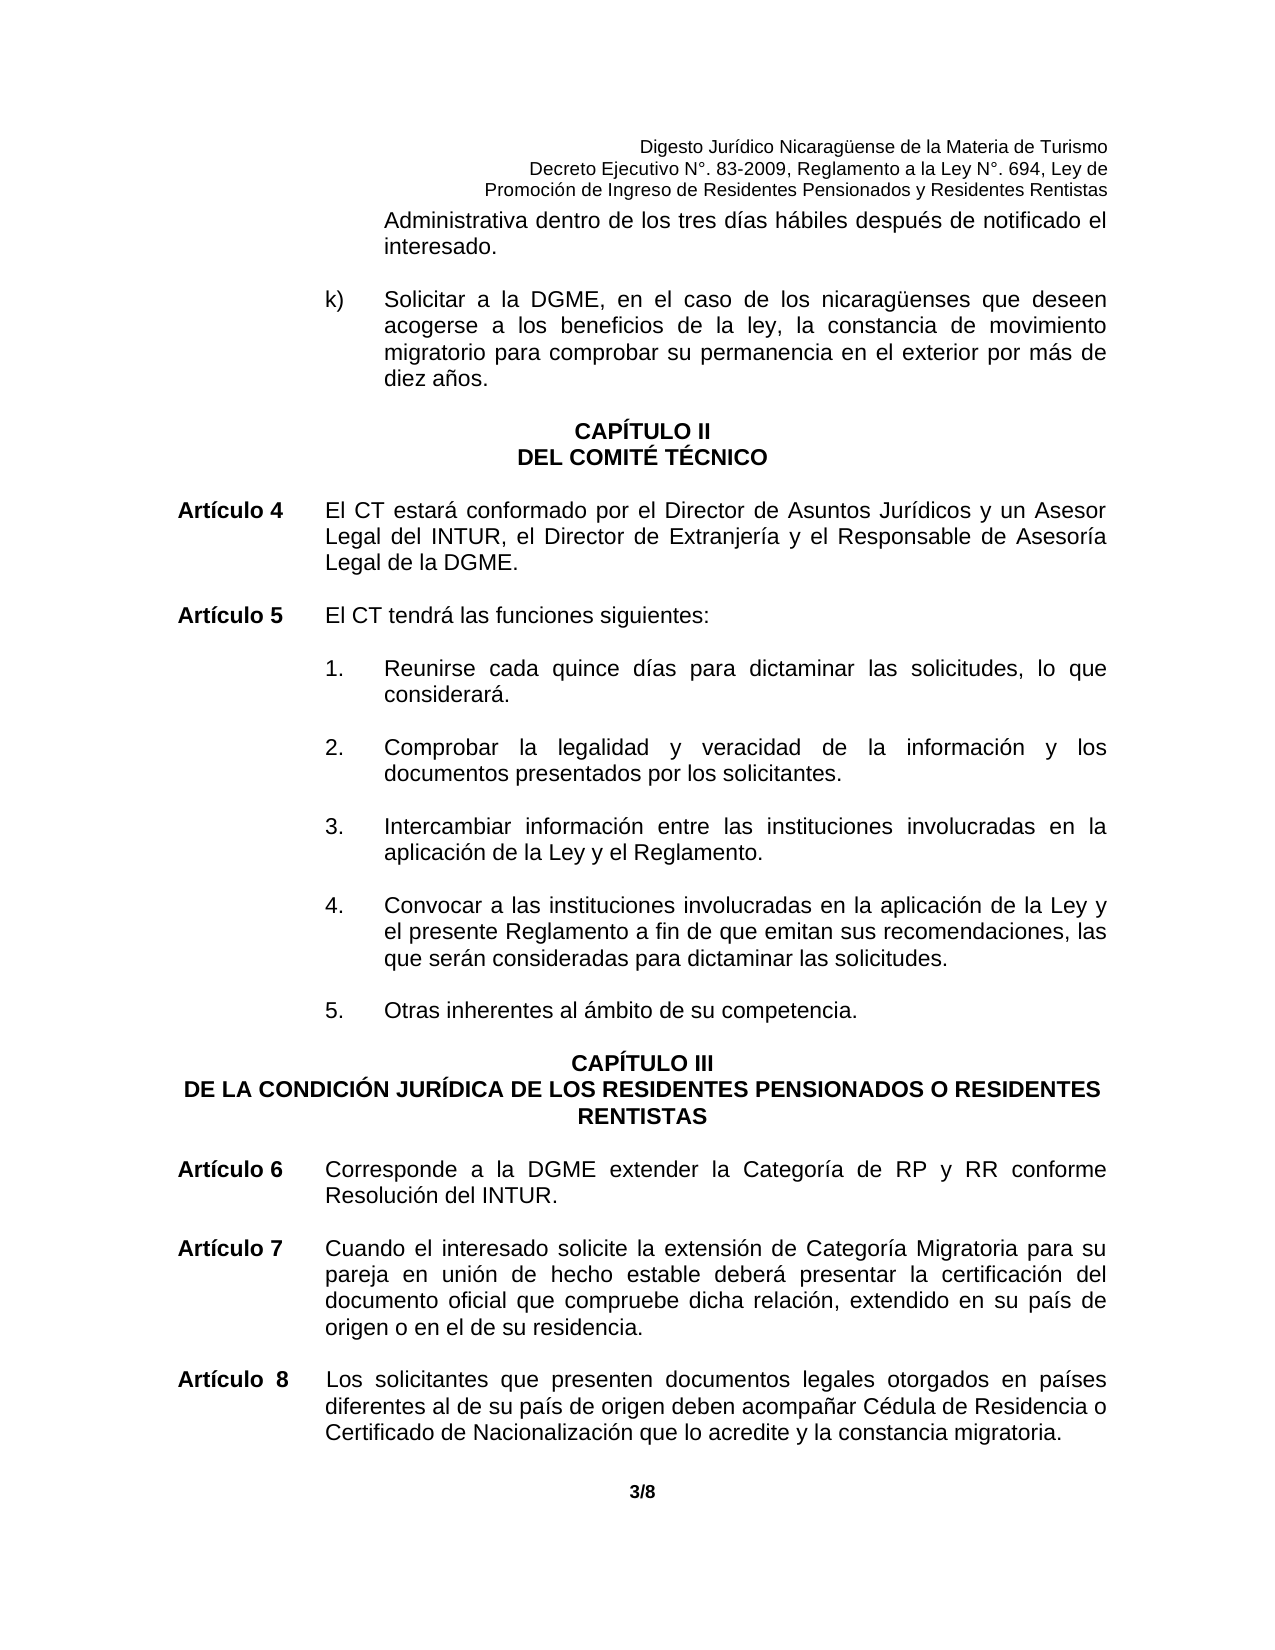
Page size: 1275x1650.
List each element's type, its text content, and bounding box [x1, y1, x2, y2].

text 4. Convocar a las instituciones involucradas en la aplicación de la Ley y el presente Reglamento a fin de que emitan sus recomendaciones, las que serán consideradas para dictaminar las solicitudes. [325, 892, 1107, 971]
text Artículo 7 Cuando el interesado solicite la extensión de Categoría Migratoria para su pareja en unión de hecho estable deberá presentar la certificación del documento oficial que compruebe dicha relación, extendido en su país de origen o en el de su residencia. [177, 1234, 1107, 1340]
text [325, 207, 1107, 259]
text 3. Intercambiar información entre las instituciones involucradas en la aplicación de la Ley y el Reglamento. [325, 813, 1107, 866]
text Artículo 4 El CT estará conformado por el Director de Asuntos Jurídicos y un Asesor Legal del INTUR, el Director de Extranjería y el Responsable de Asesoría Legal de la DGME. [177, 497, 1107, 576]
text Artículo 6 Corresponde a la DGME extender la Categoría de RP y RR conforme Resolución del INTUR. [177, 1156, 1107, 1208]
text k) Solicitar a la DGME, en el caso de los nicaragüenses que deseen acogerse a los beneficios de la ley, la constancia de movimiento migratorio para comprobar su permanencia en el exterior por más de diez años. [325, 286, 1107, 391]
text Artículo 8 Los solicitantes que presenten documentos legales otorgados en países diferentes al de su país de origen deben acompañar Cédula de Residencia o Certificado de Nacionalización que lo acredite y la constancia migratoria. [177, 1366, 1107, 1445]
text DEL COMITÉ TÉCNICO [177, 444, 1107, 470]
text CAPÍTULO III [177, 1050, 1107, 1076]
text CAPÍTULO II [177, 418, 1107, 444]
text 2. Comprobar la legalidad y veracidad de la información y los documentos presentados por los solicitantes. [325, 734, 1107, 787]
text 1. Reunirse cada quince días para dictaminar las solicitudes, lo que considerará. [325, 655, 1107, 707]
text Artículo 5 El CT tendrá las funciones siguientes: [177, 602, 1107, 628]
text 5. Otras inherentes al ámbito de su competencia. [325, 997, 1107, 1024]
text DE LA CONDICIÓN JURÍDICA DE LOS RESIDENTES PENSIONADOS O RESIDENTES RENTISTAS [177, 1076, 1107, 1129]
